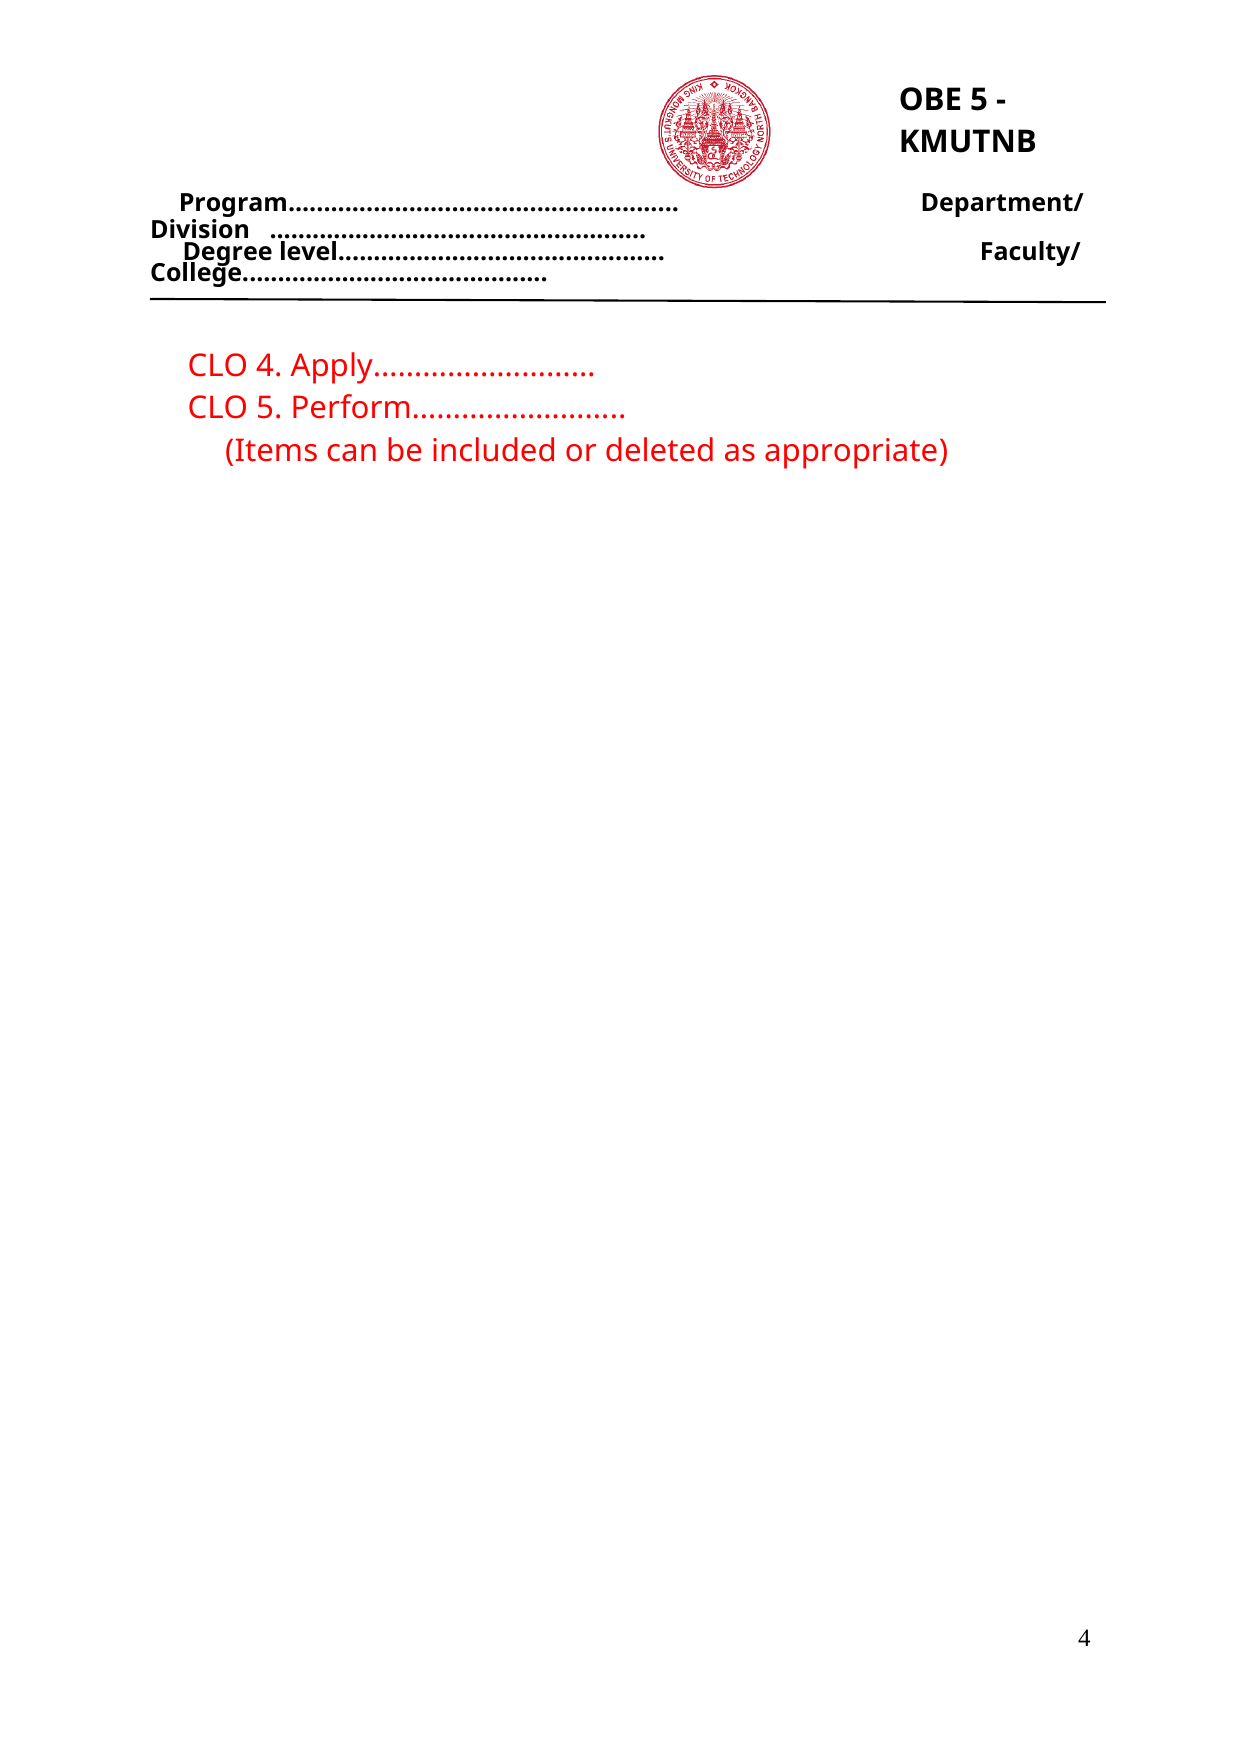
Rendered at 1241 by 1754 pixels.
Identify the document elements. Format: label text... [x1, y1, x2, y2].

text (Items can be included or deleted as appropriate) [150, 428, 1090, 471]
picture [656, 73, 772, 190]
text CLO 4. Apply……………………… [150, 343, 1090, 385]
text CLO 5. Perform…………………….. [150, 385, 1090, 428]
